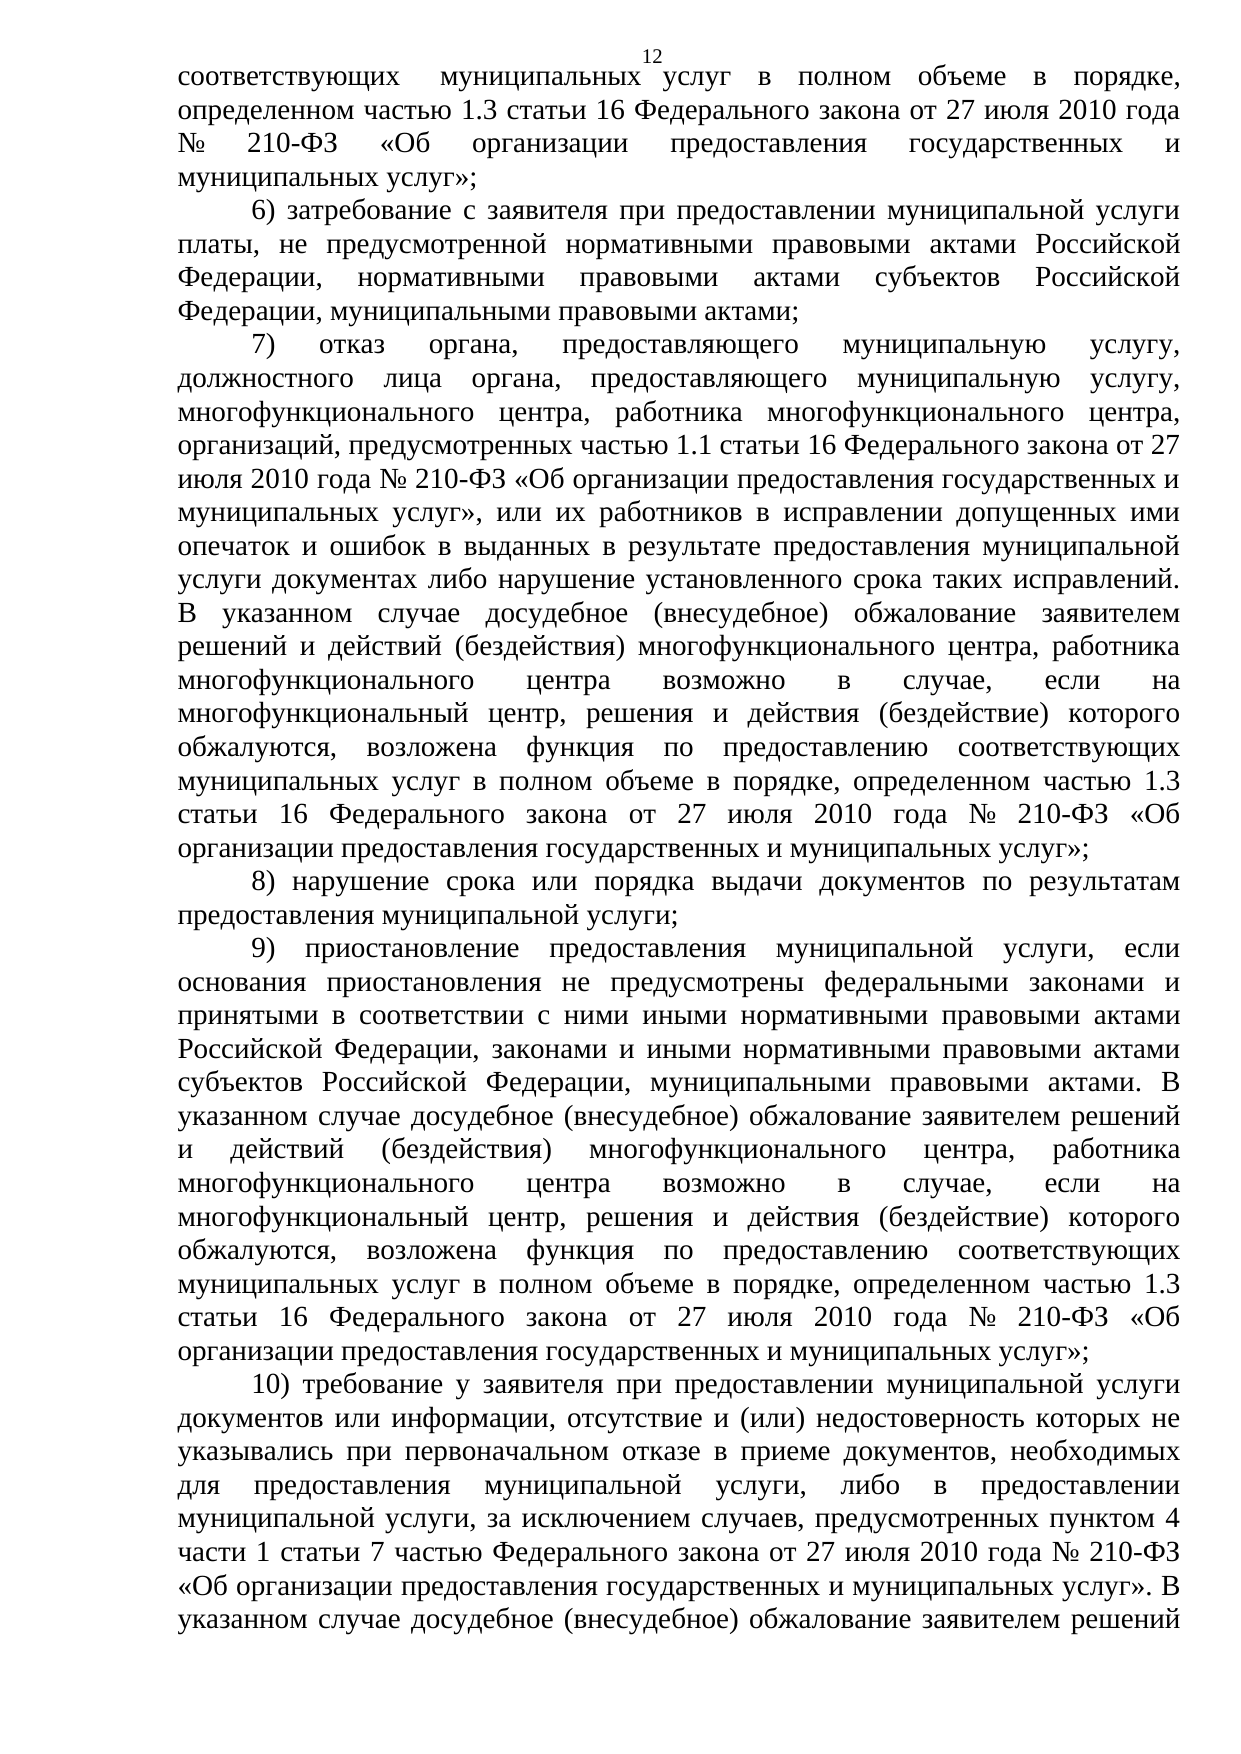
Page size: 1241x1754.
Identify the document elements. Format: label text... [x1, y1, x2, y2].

text 7) отказ органа, предоставляющего муниципальную услугу, должностного лица органа, предоставляющего муниципальную услугу, многофункционального центра, работника многофункционального центра, организаций, предусмотренных частью 1.1 статьи 16 Федерального закона от 27 июля 2010 года № 210-ФЗ «Об организации предоставления государственных и муниципальных услуг», или их работников в исправлении допущенных ими опечаток и ошибок в выданных в результате предоставления муниципальной услуги документах либо нарушение установленного срока таких исправлений. В указанном случае досудебное (внесудебное) обжалование заявителем решений и действий (бездействия) многофункционального центра, работника многофункционального центра возможно в случае, если на многофункциональный центр, решения и действия (бездействие) которого обжалуются, возложена функция по предоставлению соответствующих муниципальных услуг в полном объеме в порядке, определенном частью 1.3 статьи 16 Федерального закона от 27 июля 2010 года № 210-ФЗ «Об организации предоставления государственных и муниципальных услуг»; [177, 327, 1181, 863]
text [177, 58, 1181, 192]
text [177, 1366, 1181, 1635]
text 8) нарушение срока или порядка выдачи документов по результатам предоставления муниципальной услуги; [177, 863, 1181, 930]
text 9) приостановление предоставления муниципальной услуги, если основания приостановления не предусмотрены федеральными законами и принятыми в соответствии с ними иными нормативными правовыми актами Российской Федерации, законами и иными нормативными правовыми актами субъектов Российской Федерации, муниципальными правовыми актами. В указанном случае досудебное (внесудебное) обжалование заявителем решений и действий (бездействия) многофункционального центра, работника многофункционального центра возможно в случае, если на многофункциональный центр, решения и действия (бездействие) которого обжалуются, возложена функция по предоставлению соответствующих муниципальных услуг в полном объеме в порядке, определенном частью 1.3 статьи 16 Федерального закона от 27 июля 2010 года № 210-ФЗ «Об организации предоставления государственных и муниципальных услуг»; [177, 930, 1181, 1366]
text 6) затребование с заявителя при предоставлении муниципальной услуги платы, не предусмотренной нормативными правовыми актами Российской Федерации, нормативными правовыми актами субъектов Российской Федерации, муниципальными правовыми актами; [177, 192, 1181, 327]
